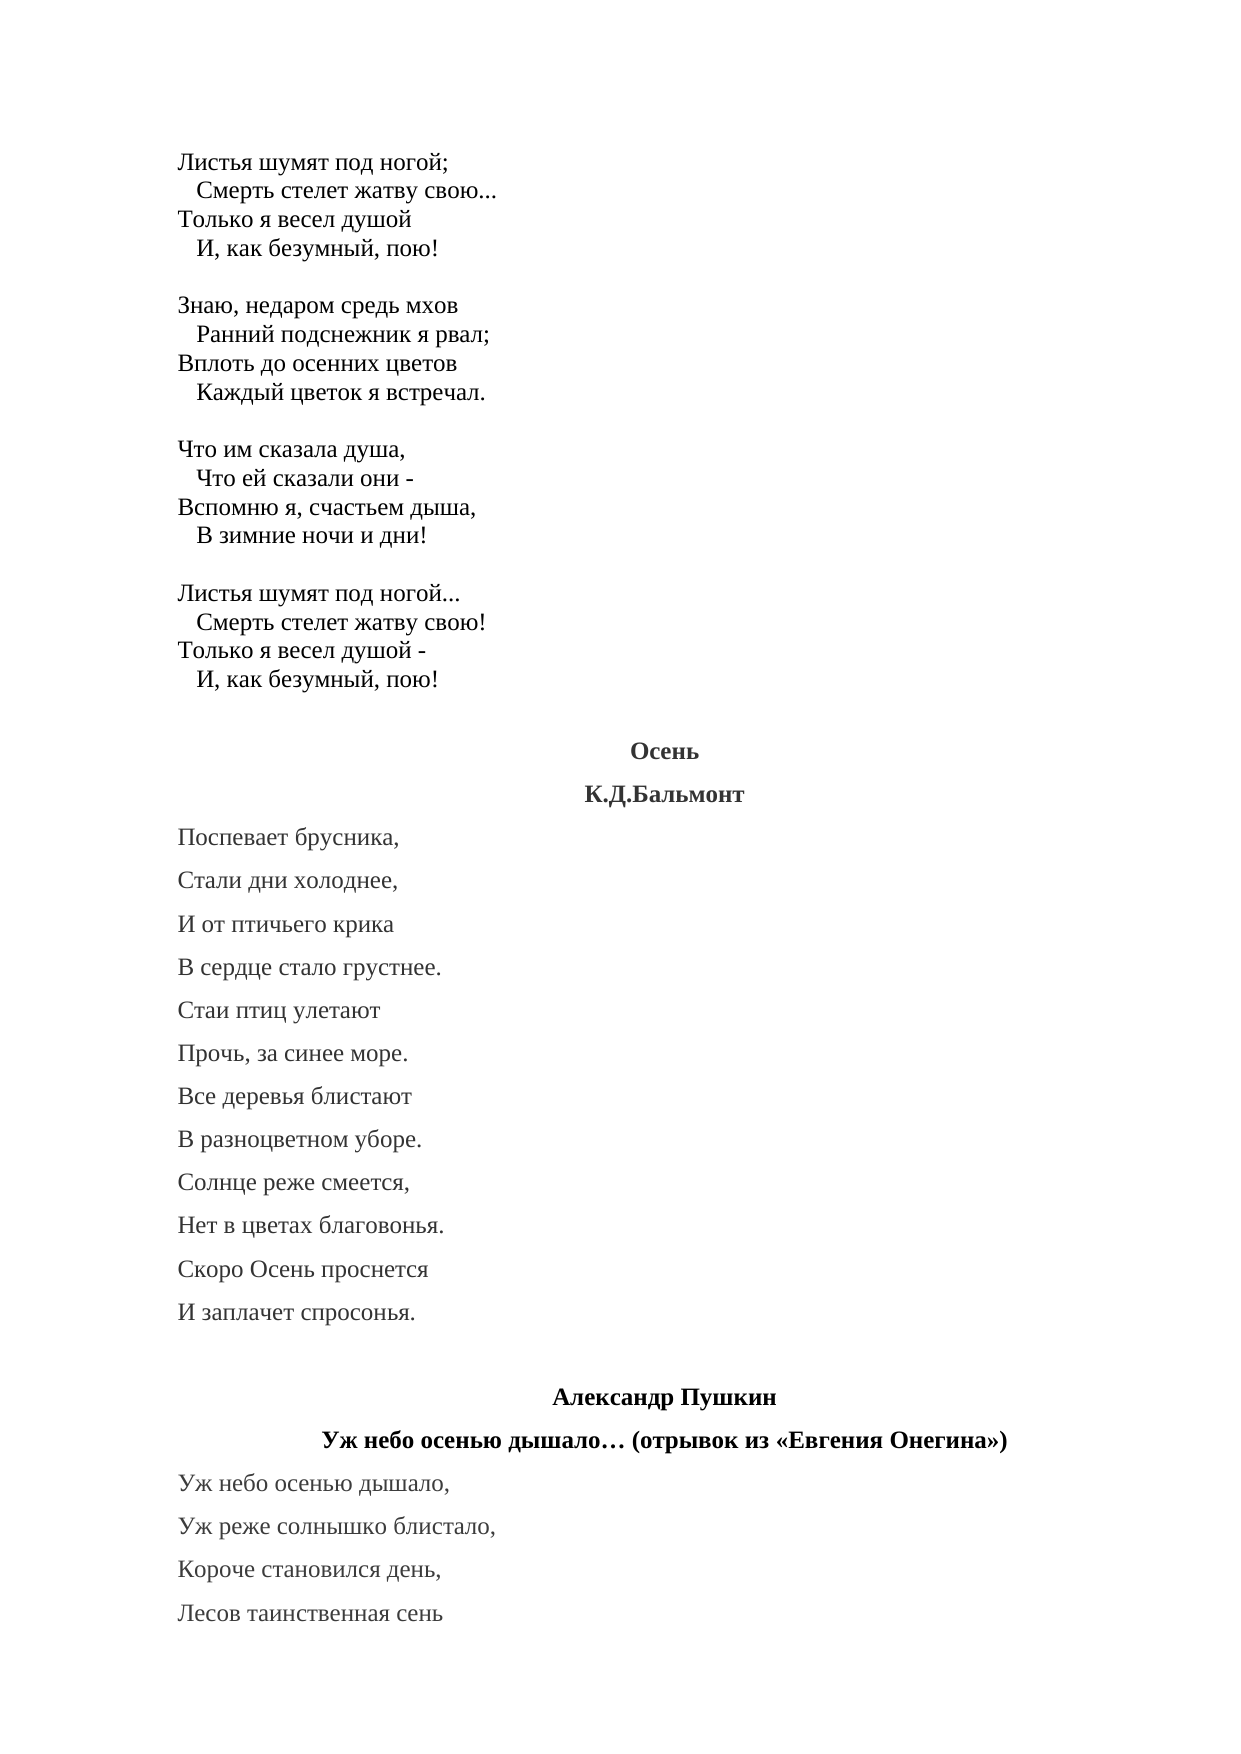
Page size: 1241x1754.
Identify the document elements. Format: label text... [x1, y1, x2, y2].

text И, как безумный, пою! [177, 664, 1152, 693]
text К.Д.Бальмонт [177, 779, 1152, 808]
text Что им сказала душа, [177, 434, 1152, 463]
text Уж небо осенью дышало… (отрывок из «Евгения Онегина») [177, 1425, 1152, 1454]
text Листья шумят под ногой; [177, 147, 1152, 176]
text Вплоть до осенних цветов [177, 348, 1152, 377]
text Смерть стелет жатву свою! [177, 607, 1152, 636]
text В зимние ночи и дни! [177, 521, 1152, 549]
text И заплачет спросонья. [177, 1297, 1152, 1326]
text Все деревья блистают [177, 1081, 1152, 1110]
text Ранний подснежник я рвал; [177, 319, 1152, 348]
text Каждый цветок я встречал. [177, 377, 1152, 406]
text Что ей сказали они - [177, 463, 1152, 492]
text Поспевает брусника, [177, 822, 1152, 851]
text И, как безумный, пою! [177, 233, 1152, 262]
text Вспомню я, счастьем дыша, [177, 492, 1152, 521]
text Александр Пушкин [177, 1382, 1152, 1411]
text Смерть стелет жатву свою... [177, 176, 1152, 204]
text Знаю, недаром средь мхов [177, 291, 1152, 319]
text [177, 1468, 1152, 1626]
text Нет в цветах благовонья. [177, 1211, 1152, 1239]
text Только я весел душой - [177, 636, 1152, 664]
text Стали дни холоднее, [177, 866, 1152, 894]
text Только я весел душой [177, 204, 1152, 233]
text И от птичьего крика [177, 909, 1152, 937]
text Листья шумят под ногой... [177, 578, 1152, 607]
text Стаи птиц улетают [177, 995, 1152, 1024]
text Осень [177, 736, 1152, 765]
text Солнце реже смеется, [177, 1167, 1152, 1196]
text Скоро Осень проснется [177, 1254, 1152, 1282]
text Прочь, за синее море. [177, 1038, 1152, 1067]
text В сердце стало грустнее. [177, 952, 1152, 981]
text В разноцветном уборе. [177, 1124, 1152, 1153]
